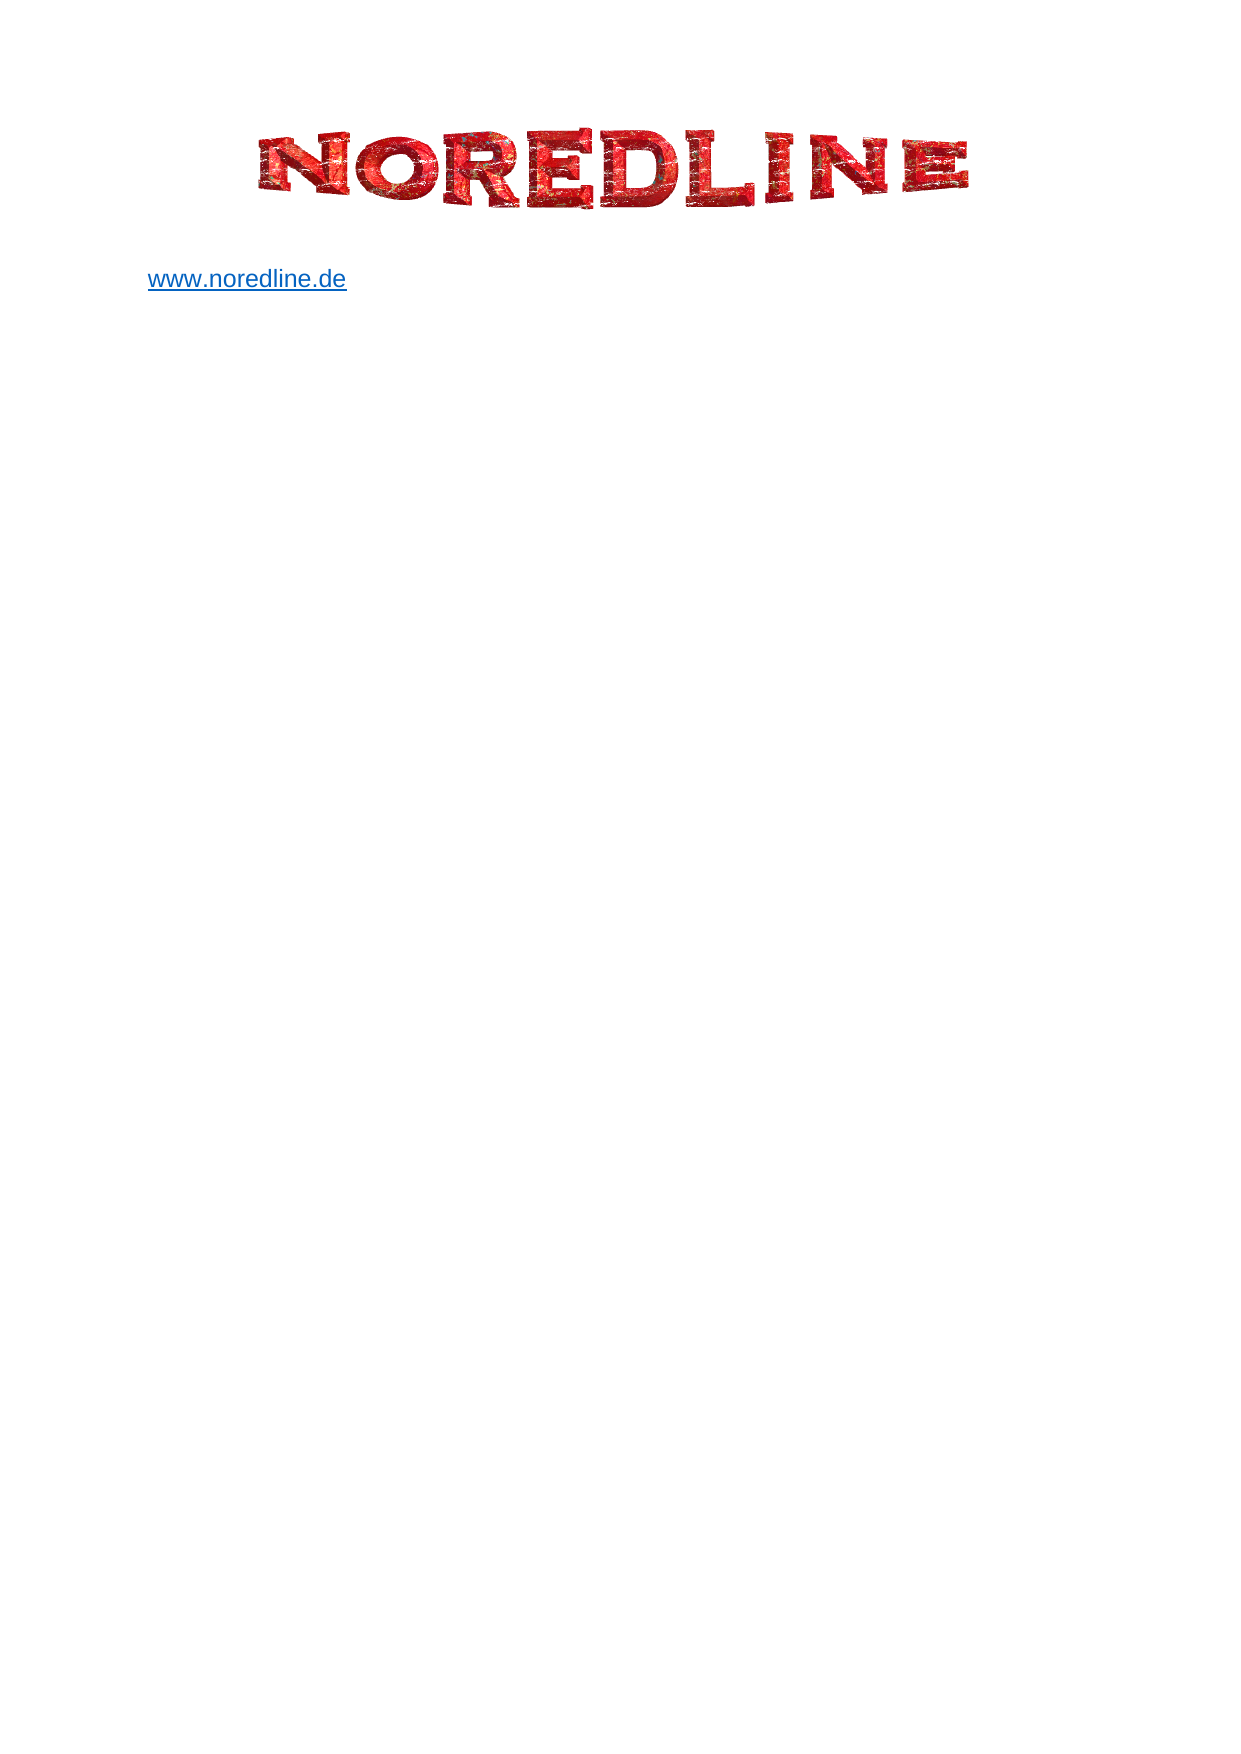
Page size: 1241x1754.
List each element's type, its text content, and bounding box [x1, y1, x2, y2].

text www.noredline.de [148, 264, 1093, 293]
picture [238, 73, 1002, 265]
